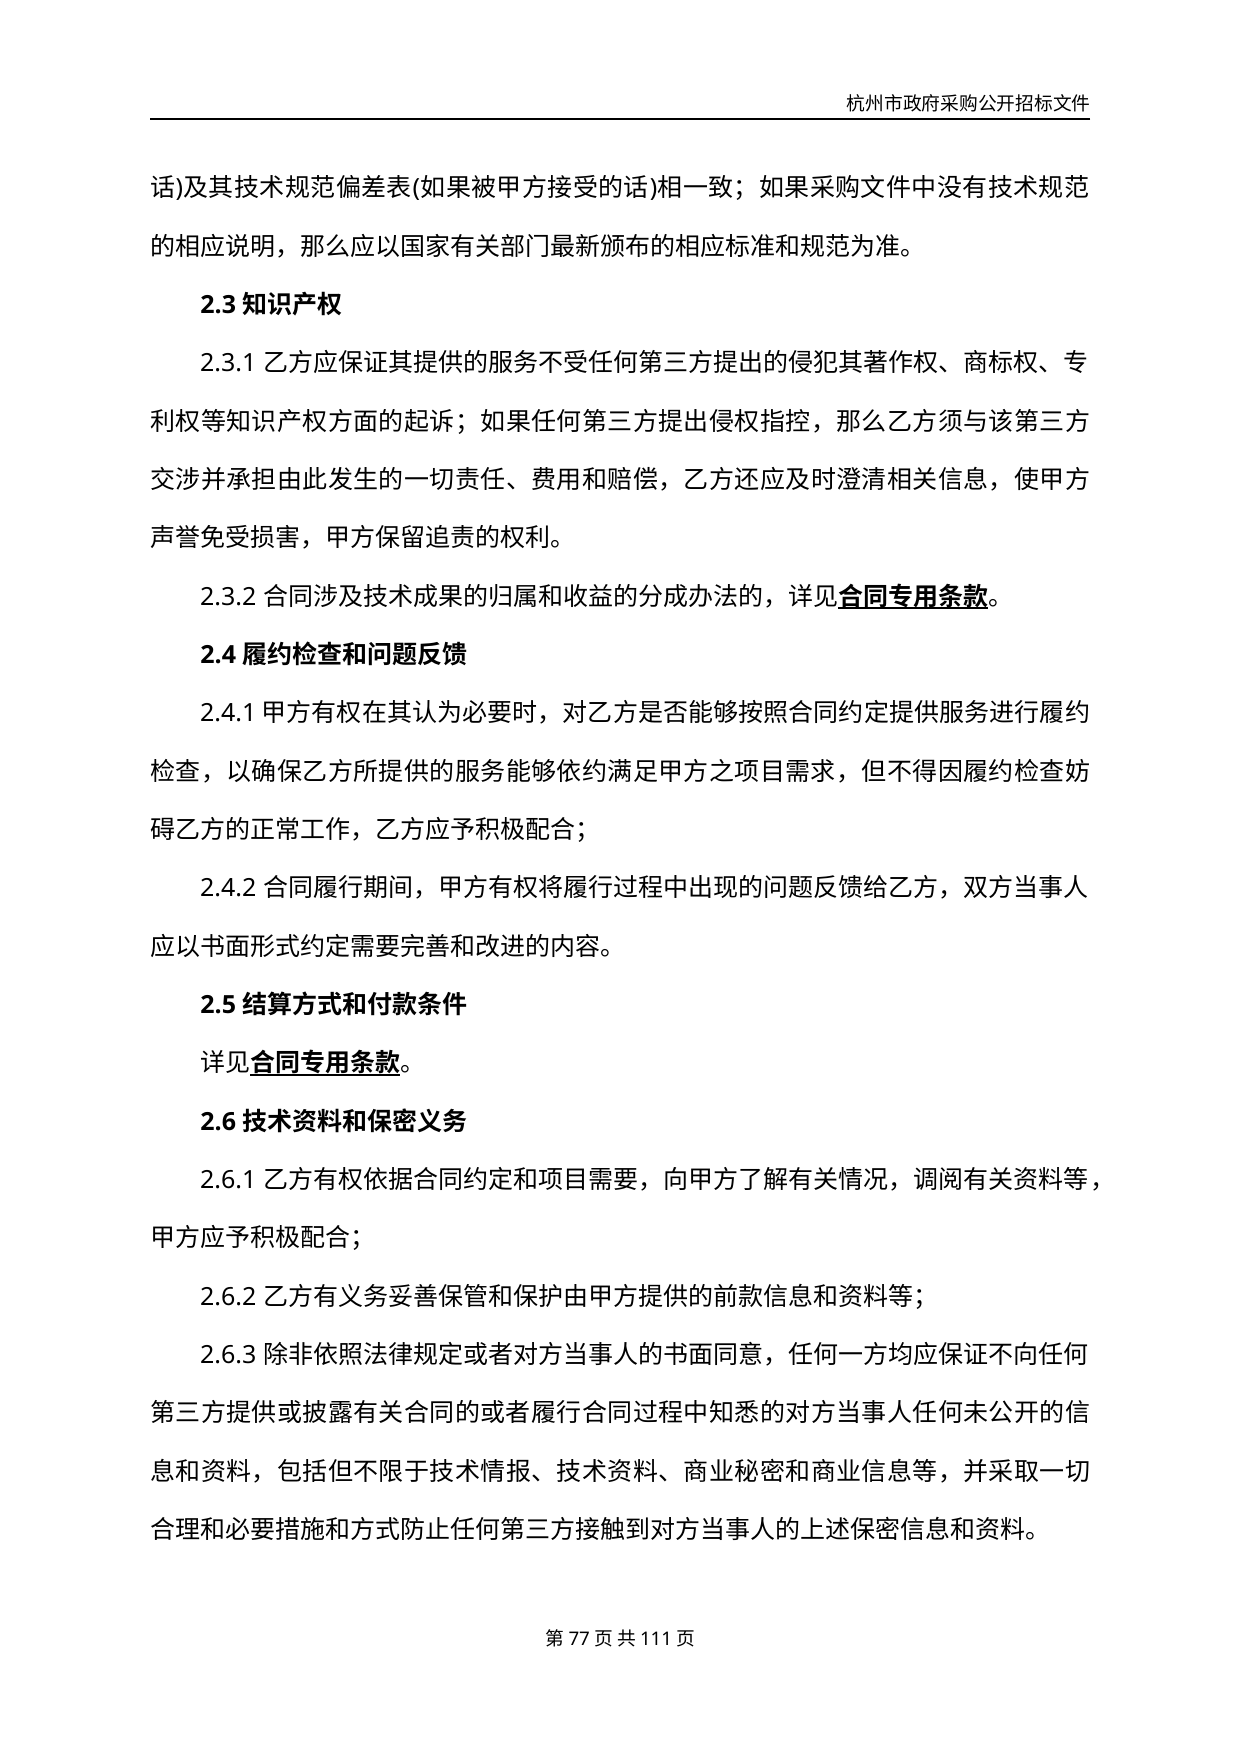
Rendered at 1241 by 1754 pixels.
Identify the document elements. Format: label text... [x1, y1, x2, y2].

text 2.6.1 乙方有权依据合同约定和项目需要，向甲方了解有关情况，调阅有关资料等，甲方应予积极配合； [150, 1142, 1090, 1258]
text 2.6.2 乙方有义务妥善保管和保护由甲方提供的前款信息和资料等； [150, 1258, 1090, 1317]
text 2.3.2 合同涉及技术成果的归属和收益的分成办法的，详见合同专用条款。 [150, 558, 1090, 617]
text 2.3 知识产权 [150, 267, 1090, 325]
text 2.5 结算方式和付款条件 [150, 967, 1090, 1025]
text 2.4.1甲方有权在其认为必要时，对乙方是否能够按照合同约定提供服务进行履约检查，以确保乙方所提供的服务能够依约满足甲方之项目需求，但不得因履约检查妨碍乙方的正常工作，乙方应予积极配合； [150, 675, 1090, 850]
text 详见合同专用条款。 [150, 1025, 1090, 1083]
text 2.6 技术资料和保密义务 [150, 1083, 1090, 1142]
text 2.4 履约检查和问题反馈 [150, 617, 1090, 675]
text 2.6.3 除非依照法律规定或者对方当事人的书面同意，任何一方均应保证不向任何第三方提供或披露有关合同的或者履行合同过程中知悉的对方当事人任何未公开的信息和资料，包括但不限于技术情报、技术资料、商业秘密和商业信息等，并采取一切合理和必要措施和方式防止任何第三方接触到对方当事人的上述保密信息和资料。 [150, 1317, 1090, 1550]
text 2.4.2 合同履行期间，甲方有权将履行过程中出现的问题反馈给乙方，双方当事人应以书面形式约定需要完善和改进的内容。 [150, 850, 1090, 967]
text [150, 150, 1090, 267]
text 2.3.1 乙方应保证其提供的服务不受任何第三方提出的侵犯其著作权、商标权、专利权等知识产权方面的起诉；如果任何第三方提出侵权指控，那么乙方须与该第三方交涉并承担由此发生的一切责任、费用和赔偿，乙方还应及时澄清相关信息，使甲方声誉免受损害，甲方保留追责的权利。 [150, 325, 1090, 558]
